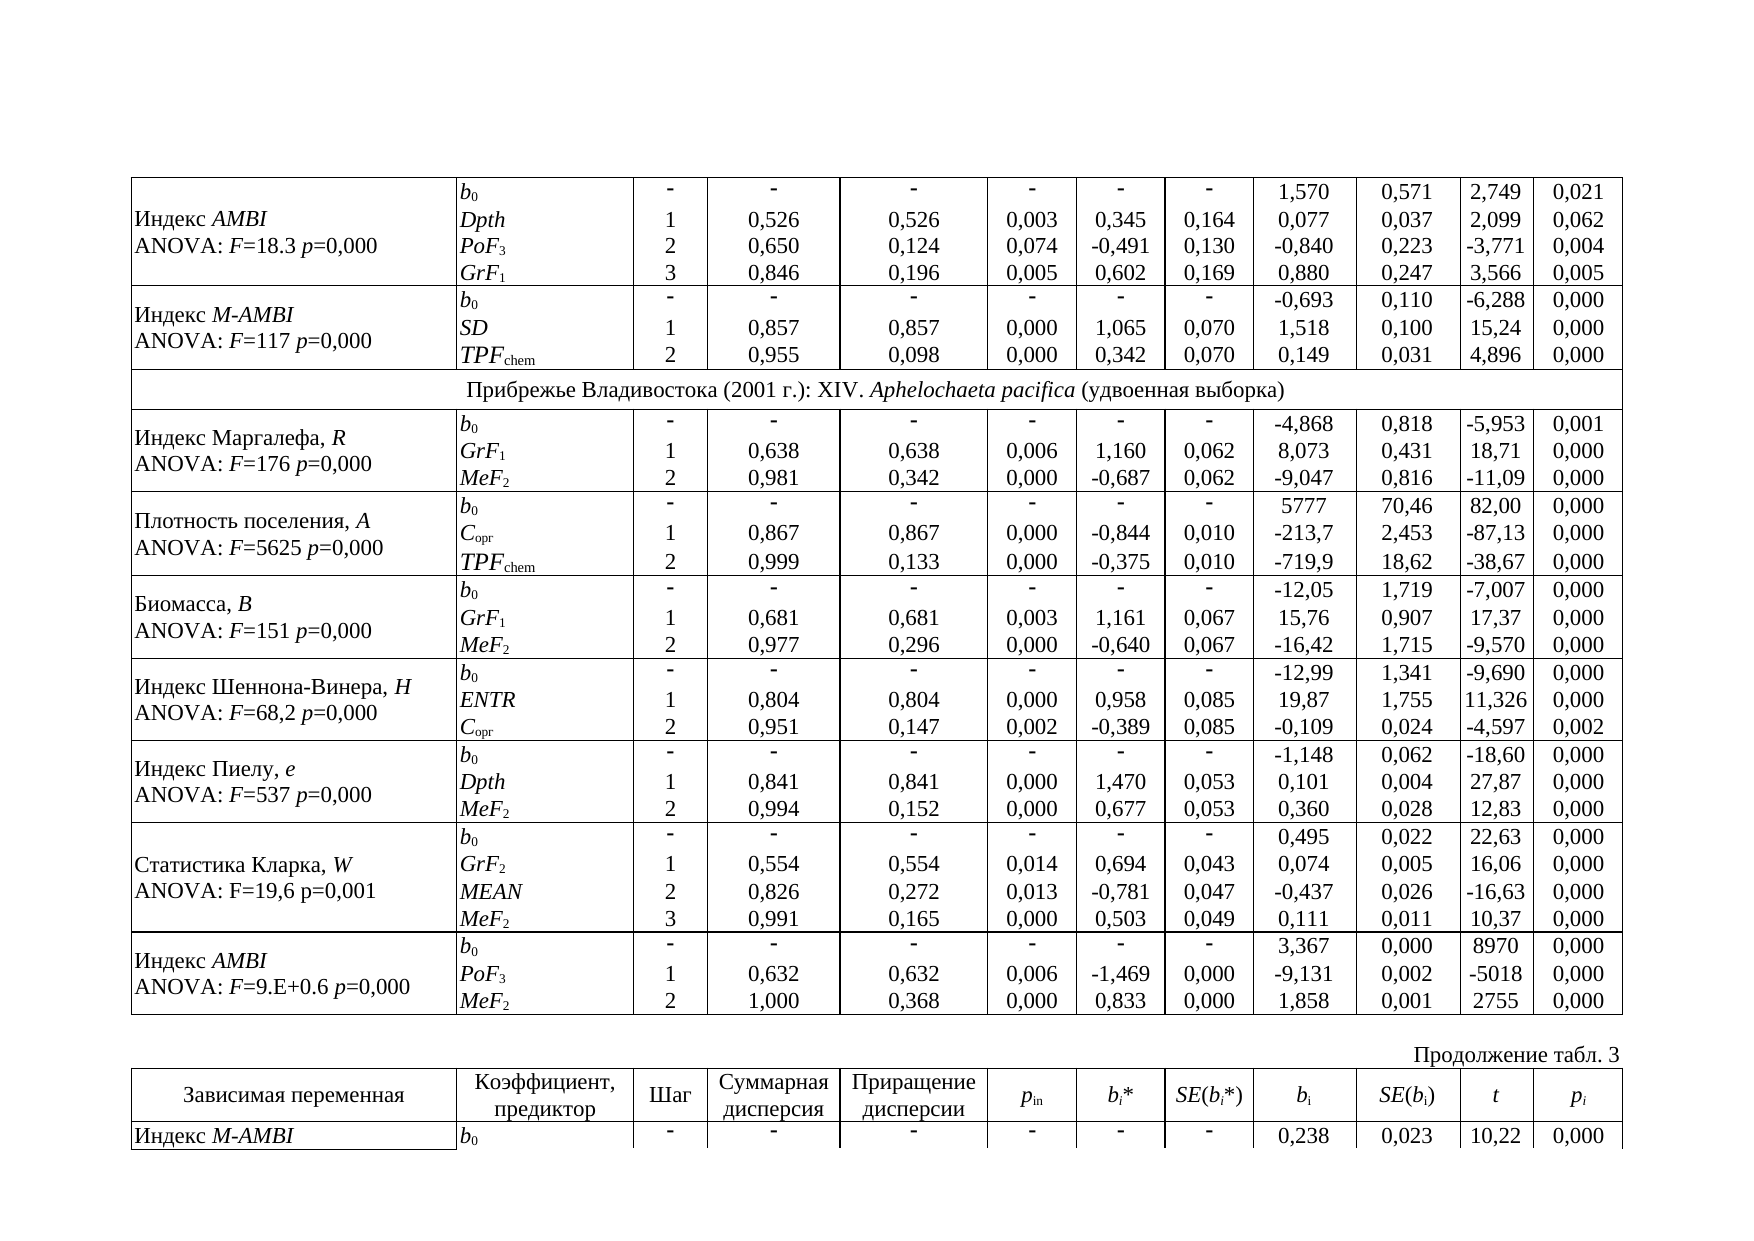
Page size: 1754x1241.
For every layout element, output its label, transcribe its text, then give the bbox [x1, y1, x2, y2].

table_cell 0,124 [841, 232, 987, 258]
table_cell 0,085 [1166, 685, 1253, 712]
table_cell 1 [634, 685, 707, 712]
table_cell 0,196 [841, 259, 987, 285]
table_cell Индекс Маргалефа, R ANOVA: F=176 p=0,000 [132, 410, 456, 491]
table_cell 0,047 [1166, 877, 1253, 904]
table_cell [1166, 178, 1253, 204]
table_cell [1077, 178, 1164, 204]
table_cell [841, 492, 987, 518]
table_cell 0,000 [988, 463, 1076, 491]
table_cell 0,014 [988, 849, 1076, 877]
table_cell 1,470 [1077, 767, 1164, 794]
table_cell -12,99 [1254, 659, 1356, 685]
table_cell 18,62 [1357, 546, 1460, 575]
table_cell 0,694 [1077, 849, 1164, 877]
table_cell 0,028 [1357, 795, 1460, 822]
table_cell 0,062 [1166, 436, 1253, 463]
table_cell -0,840 [1254, 232, 1356, 258]
table_cell 2 [634, 463, 707, 491]
table_cell 1 [634, 849, 707, 877]
table_cell Биомасса, B ANOVA: F=151 p=0,000 [132, 576, 456, 657]
table_cell [841, 741, 987, 767]
table_cell 2 [634, 630, 707, 657]
table_cell -5,953 [1461, 410, 1533, 436]
table_cell 3 [634, 259, 707, 285]
table_cell 3 [634, 904, 707, 931]
table_cell -719,9 [1254, 546, 1356, 575]
table_cell -6,288 [1461, 286, 1533, 312]
table_cell 0,681 [841, 603, 987, 630]
table_cell 0,345 [1077, 205, 1164, 232]
table_cell -0,389 [1077, 712, 1164, 740]
table_cell [708, 410, 839, 436]
table_cell 0,977 [708, 630, 839, 657]
table_cell 0,000 [988, 767, 1076, 794]
table_cell 0,005 [1357, 849, 1460, 877]
table_cell [1166, 933, 1253, 959]
table_cell 0,857 [841, 313, 987, 340]
table_cell 0,022 [1357, 823, 1460, 849]
table_cell 0,005 [988, 259, 1076, 285]
table_cell 1,755 [1357, 685, 1460, 712]
table_cell 0,026 [1357, 877, 1460, 904]
table_cell 0,880 [1254, 259, 1356, 285]
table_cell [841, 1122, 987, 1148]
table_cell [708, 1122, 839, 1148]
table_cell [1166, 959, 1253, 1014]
table_cell GrF2 [457, 849, 633, 877]
table_cell 0,062 [1166, 463, 1253, 491]
table_cell [988, 823, 1076, 849]
table_cell -4,868 [1254, 410, 1356, 436]
table_cell 0,342 [1077, 340, 1164, 369]
table_cell [988, 178, 1076, 204]
table_cell 0,006 [988, 436, 1076, 463]
table_cell 0,571 [1357, 178, 1460, 204]
table_cell [841, 933, 987, 959]
table_cell [708, 492, 839, 518]
table_cell 0,650 [708, 232, 839, 258]
table_cell 4,896 [1461, 340, 1533, 369]
table_cell 0,053 [1166, 767, 1253, 794]
table_cell [1077, 933, 1164, 959]
table_cell 0,147 [841, 712, 987, 740]
table_cell -0,844 [1077, 518, 1164, 546]
table_cell 0,804 [708, 685, 839, 712]
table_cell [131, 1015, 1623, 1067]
table_cell 0,003 [988, 205, 1076, 232]
table_cell [988, 576, 1076, 603]
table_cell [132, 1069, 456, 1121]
table_cell 0,152 [841, 795, 987, 822]
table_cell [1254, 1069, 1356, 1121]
table_cell GrF1 [457, 436, 633, 463]
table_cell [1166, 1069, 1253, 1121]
table_cell [988, 492, 1076, 518]
table_cell 0,000 [1534, 492, 1622, 518]
table_cell -7,007 [1461, 576, 1533, 603]
table_cell 19,87 [1254, 685, 1356, 712]
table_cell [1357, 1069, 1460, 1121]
table_cell -0,781 [1077, 877, 1164, 904]
table_cell 0,000 [988, 685, 1076, 712]
table_cell [841, 576, 987, 603]
table_cell 17,37 [1461, 603, 1533, 630]
table_cell 1 [634, 436, 707, 463]
table_cell [988, 933, 1076, 959]
table_cell [1166, 741, 1253, 767]
table_cell 1,341 [1357, 659, 1460, 685]
table_cell 0,495 [1254, 823, 1356, 849]
table_cell b0 [457, 492, 633, 518]
table_cell 0,062 [1357, 741, 1460, 767]
table_cell [841, 286, 987, 312]
table_cell 0,526 [841, 205, 987, 232]
table_cell b0 [457, 286, 633, 312]
table_cell 1,719 [1357, 576, 1460, 603]
table_cell 0,000 [988, 795, 1076, 822]
table_cell 0,085 [1166, 712, 1253, 740]
table_cell SD [457, 313, 633, 340]
table_cell PoF3 [457, 232, 633, 258]
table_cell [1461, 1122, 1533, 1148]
table_cell ENTR [457, 685, 633, 712]
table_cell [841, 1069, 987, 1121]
table_cell [708, 659, 839, 685]
table_cell [634, 410, 707, 436]
table_cell 0,000 [1534, 685, 1622, 712]
table_cell 0,000 [1534, 877, 1622, 904]
table_cell 0,002 [988, 712, 1076, 740]
table_cell 0,010 [1166, 546, 1253, 575]
table_cell 0,681 [708, 603, 839, 630]
table_cell 1 [634, 205, 707, 232]
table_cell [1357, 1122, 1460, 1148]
table_cell Статистика Кларка, W ANOVA: F=19,6 p=0,001 [132, 823, 456, 931]
table_cell [841, 410, 987, 436]
table_cell 0,003 [988, 603, 1076, 630]
table_cell Индекс AMBI ANOVA: F=18.3 p=0,000 [132, 178, 456, 285]
table_cell -12,05 [1254, 576, 1356, 603]
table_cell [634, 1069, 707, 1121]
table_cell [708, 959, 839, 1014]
table_cell 1,161 [1077, 603, 1164, 630]
table_cell 12,83 [1461, 795, 1533, 822]
table_cell -16,42 [1254, 630, 1356, 657]
table_cell Cорг [457, 712, 633, 740]
table_cell -0,640 [1077, 630, 1164, 657]
table_cell [1166, 576, 1253, 603]
table_cell 0,101 [1254, 767, 1356, 794]
table_cell 0,999 [708, 546, 839, 575]
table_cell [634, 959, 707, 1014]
table_cell [1077, 659, 1164, 685]
table_cell 0,000 [1534, 286, 1622, 312]
table_cell [634, 933, 707, 959]
table_cell 1 [634, 603, 707, 630]
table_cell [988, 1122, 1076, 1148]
table_cell 70,46 [1357, 492, 1460, 518]
table_cell 0,360 [1254, 795, 1356, 822]
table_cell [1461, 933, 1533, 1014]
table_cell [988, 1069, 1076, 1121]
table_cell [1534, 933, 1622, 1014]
table_cell 3,566 [1461, 259, 1533, 285]
table_cell [1077, 741, 1164, 767]
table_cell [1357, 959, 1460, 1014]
table_cell 2 [634, 546, 707, 575]
table_cell 0,000 [1534, 630, 1622, 657]
table_cell 0,000 [1534, 518, 1622, 546]
table_cell 0,000 [1534, 313, 1622, 340]
table_cell [1077, 492, 1164, 518]
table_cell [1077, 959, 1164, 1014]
table_cell 0,602 [1077, 259, 1164, 285]
table_cell -0,109 [1254, 712, 1356, 740]
table_cell GrF1 [457, 603, 633, 630]
table_cell [988, 741, 1076, 767]
table_cell 0,804 [841, 685, 987, 712]
table_cell [708, 576, 839, 603]
table_cell 1,715 [1357, 630, 1460, 657]
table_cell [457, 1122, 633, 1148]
table_cell 10,37 [1461, 904, 1533, 931]
table_cell [1077, 286, 1164, 312]
table_cell Индекс Пиелу, e ANOVA: F=537 p=0,000 [132, 741, 456, 822]
table_cell 0,503 [1077, 904, 1164, 931]
table_cell [708, 823, 839, 849]
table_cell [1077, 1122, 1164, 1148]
table_cell -87,13 [1461, 518, 1533, 546]
table_cell 0,907 [1357, 603, 1460, 630]
table_cell 0,100 [1357, 313, 1460, 340]
table_cell 0,110 [1357, 286, 1460, 312]
table_cell 0,994 [708, 795, 839, 822]
table_cell -0,491 [1077, 232, 1164, 258]
table_cell [1077, 410, 1164, 436]
table_cell 2,453 [1357, 518, 1460, 546]
table_cell 0,677 [1077, 795, 1164, 822]
table_cell 2 [634, 340, 707, 369]
table_cell 0,846 [708, 259, 839, 285]
table_cell 0,049 [1166, 904, 1253, 931]
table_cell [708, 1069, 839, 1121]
table_cell [708, 286, 839, 312]
table_cell 0,223 [1357, 232, 1460, 258]
table_cell [1166, 286, 1253, 312]
table_cell 0,074 [988, 232, 1076, 258]
table_cell 0,070 [1166, 340, 1253, 369]
table_cell 11,326 [1461, 685, 1533, 712]
table_cell b0 [457, 823, 633, 849]
table_cell 0,000 [1534, 340, 1622, 369]
table_cell 1 [634, 767, 707, 794]
table_cell -38,67 [1461, 546, 1533, 575]
table_cell 1,065 [1077, 313, 1164, 340]
table_cell 0,342 [841, 463, 987, 491]
table_cell [841, 178, 987, 204]
table_cell 22,63 [1461, 823, 1533, 849]
table_cell 0,296 [841, 630, 987, 657]
table_cell 1 [634, 518, 707, 546]
table_cell 2 [634, 232, 707, 258]
table_cell 0,000 [1534, 659, 1622, 685]
table_cell 0,000 [1357, 933, 1460, 959]
table_cell 0,133 [841, 546, 987, 575]
table_cell 0,067 [1166, 603, 1253, 630]
table_cell 0,037 [1357, 205, 1460, 232]
table_cell TPFchem [457, 546, 633, 575]
table_cell 0,000 [988, 518, 1076, 546]
table_cell 16,06 [1461, 849, 1533, 877]
table_cell Прибрежье Владивостока (2001 г.): XIV. Aphelochaeta pacifica (удвоенная выборка) [132, 370, 1622, 408]
table_cell [841, 823, 987, 849]
table_cell 0,841 [841, 767, 987, 794]
table_cell 2 [634, 795, 707, 822]
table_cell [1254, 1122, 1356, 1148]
table_cell 0,867 [708, 518, 839, 546]
table_cell -11,09 [1461, 463, 1533, 491]
table_cell 0,000 [988, 340, 1076, 369]
table_cell 0,001 [1534, 410, 1622, 436]
table_cell Плотность поселения, A ANOVA: F=5625 p=0,000 [132, 492, 456, 575]
table_cell MEAN [457, 877, 633, 904]
table_cell 0,991 [708, 904, 839, 931]
table_cell [1077, 823, 1164, 849]
table_cell 0,149 [1254, 340, 1356, 369]
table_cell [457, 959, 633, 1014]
table_cell [988, 659, 1076, 685]
table_cell 0,164 [1166, 205, 1253, 232]
table_cell 0,005 [1534, 259, 1622, 285]
table_cell 0,000 [1534, 463, 1622, 491]
table_cell 1,570 [1254, 178, 1356, 204]
table_cell [634, 576, 707, 603]
table_cell 0,554 [841, 849, 987, 877]
table_cell 0,002 [1534, 712, 1622, 740]
table_cell b0 [457, 933, 633, 959]
table_cell 0,000 [1534, 546, 1622, 575]
table_cell 2,099 [1461, 205, 1533, 232]
table_cell -9,047 [1254, 463, 1356, 491]
table_cell [1077, 576, 1164, 603]
table_cell b0 [457, 576, 633, 603]
table_cell 0,000 [1534, 823, 1622, 849]
table_cell [1166, 410, 1253, 436]
table_cell 0,024 [1357, 712, 1460, 740]
table_cell 0,067 [1166, 630, 1253, 657]
table_cell 1 [634, 313, 707, 340]
table_cell [1166, 659, 1253, 685]
table_cell [841, 659, 987, 685]
table_cell MeF2 [457, 904, 633, 931]
table_cell [708, 178, 839, 204]
table_cell MeF2 [457, 463, 633, 491]
table_cell 2 [634, 877, 707, 904]
table_cell MeF2 [457, 795, 633, 822]
table_cell -0,375 [1077, 546, 1164, 575]
table_cell 0,098 [841, 340, 987, 369]
table_cell 0,431 [1357, 436, 1460, 463]
table_cell 2 [634, 712, 707, 740]
table_cell 0,272 [841, 877, 987, 904]
table_cell 0,247 [1357, 259, 1460, 285]
table_cell 15,24 [1461, 313, 1533, 340]
table_cell 0,070 [1166, 313, 1253, 340]
table_cell 2,749 [1461, 178, 1533, 204]
table_cell 0,000 [988, 630, 1076, 657]
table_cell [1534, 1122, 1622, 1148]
table_cell 0,010 [1166, 518, 1253, 546]
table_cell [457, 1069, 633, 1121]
table_cell [634, 659, 707, 685]
table_cell 0,004 [1534, 232, 1622, 258]
table_cell 0,000 [1534, 904, 1622, 931]
table_cell 5777 [1254, 492, 1356, 518]
table_cell b0 [457, 741, 633, 767]
table_cell 0,638 [708, 436, 839, 463]
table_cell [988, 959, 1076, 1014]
table_cell 0,000 [1534, 436, 1622, 463]
table_cell -3,771 [1461, 232, 1533, 258]
table_cell -9,690 [1461, 659, 1533, 685]
table_cell [1166, 823, 1253, 849]
table_cell [634, 286, 707, 312]
table_cell 0,000 [1534, 603, 1622, 630]
table_cell 0,000 [988, 546, 1076, 575]
table_cell [634, 178, 707, 204]
table_cell b0 [457, 659, 633, 685]
table_cell [988, 286, 1076, 312]
table_cell [1166, 492, 1253, 518]
table_cell 0,826 [708, 877, 839, 904]
table_cell 0,818 [1357, 410, 1460, 436]
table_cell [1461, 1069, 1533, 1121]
table_cell 0,000 [988, 904, 1076, 931]
table_cell -213,7 [1254, 518, 1356, 546]
table_cell 0,958 [1077, 685, 1164, 712]
table_cell 0,031 [1357, 340, 1460, 369]
table_cell -16,63 [1461, 877, 1533, 904]
table_cell 0,074 [1254, 849, 1356, 877]
table_cell 0,000 [988, 313, 1076, 340]
table_cell 0,130 [1166, 232, 1253, 258]
table_cell 0,165 [841, 904, 987, 931]
table_cell 1,518 [1254, 313, 1356, 340]
table_cell b0 [457, 178, 633, 204]
table_cell 0,021 [1534, 178, 1622, 204]
table_cell 0,955 [708, 340, 839, 369]
table_cell 0,000 [1534, 741, 1622, 767]
table_cell 0,004 [1357, 767, 1460, 794]
table_cell 0,638 [841, 436, 987, 463]
table_cell 0,841 [708, 767, 839, 794]
table_cell [634, 492, 707, 518]
table_cell b0 [457, 410, 633, 436]
table_cell Индекс M-AMBI ANOVA: F=117 p=0,000 [132, 286, 456, 369]
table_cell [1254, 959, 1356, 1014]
table_cell -18,60 [1461, 741, 1533, 767]
table_cell 0,000 [1534, 849, 1622, 877]
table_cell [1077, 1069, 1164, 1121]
table_cell Индекс AMBI ANOVA: F=9.E+0.6 p=0,000 [132, 933, 456, 1014]
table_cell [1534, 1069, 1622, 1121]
table_cell -1,148 [1254, 741, 1356, 767]
table_cell 0,816 [1357, 463, 1460, 491]
table_cell -0,437 [1254, 877, 1356, 904]
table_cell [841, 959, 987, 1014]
table_cell MeF2 [457, 630, 633, 657]
table_cell 0,043 [1166, 849, 1253, 877]
table_cell Dpth [457, 205, 633, 232]
table_cell [634, 741, 707, 767]
table_cell [708, 933, 839, 959]
table_cell 0,951 [708, 712, 839, 740]
table_cell 1,160 [1077, 436, 1164, 463]
table_cell [988, 410, 1076, 436]
table_cell 0,000 [1534, 767, 1622, 794]
table_cell 3,367 [1254, 933, 1356, 959]
table_cell 15,76 [1254, 603, 1356, 630]
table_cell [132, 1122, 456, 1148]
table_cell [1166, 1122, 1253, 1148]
table_cell GrF1 [457, 259, 633, 285]
table_cell 0,169 [1166, 259, 1253, 285]
table_cell -0,687 [1077, 463, 1164, 491]
table_cell 0,000 [1534, 576, 1622, 603]
table_cell -0,693 [1254, 286, 1356, 312]
table_cell 0,526 [708, 205, 839, 232]
table_cell 0,077 [1254, 205, 1356, 232]
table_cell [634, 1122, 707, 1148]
table_cell 0,554 [708, 849, 839, 877]
table_cell 0,867 [841, 518, 987, 546]
table_cell [708, 741, 839, 767]
table_cell 0,013 [988, 877, 1076, 904]
table_cell -9,570 [1461, 630, 1533, 657]
table_cell 27,87 [1461, 767, 1533, 794]
table_cell Dpth [457, 767, 633, 794]
table_cell 82,00 [1461, 492, 1533, 518]
table_cell 0,111 [1254, 904, 1356, 931]
table_cell 0,011 [1357, 904, 1460, 931]
table_cell TPFchem [457, 340, 633, 369]
table_cell 0,053 [1166, 795, 1253, 822]
table_cell 18,71 [1461, 436, 1533, 463]
table_cell Индекс Шеннона-Винера, H ANOVA: F=68,2 p=0,000 [132, 659, 456, 740]
table_cell 0,062 [1534, 205, 1622, 232]
table_cell 8,073 [1254, 436, 1356, 463]
table_cell [634, 823, 707, 849]
table_cell 0,981 [708, 463, 839, 491]
table_cell 0,000 [1534, 795, 1622, 822]
table_cell -4,597 [1461, 712, 1533, 740]
table_cell Cорг [457, 518, 633, 546]
table_cell 0,857 [708, 313, 839, 340]
